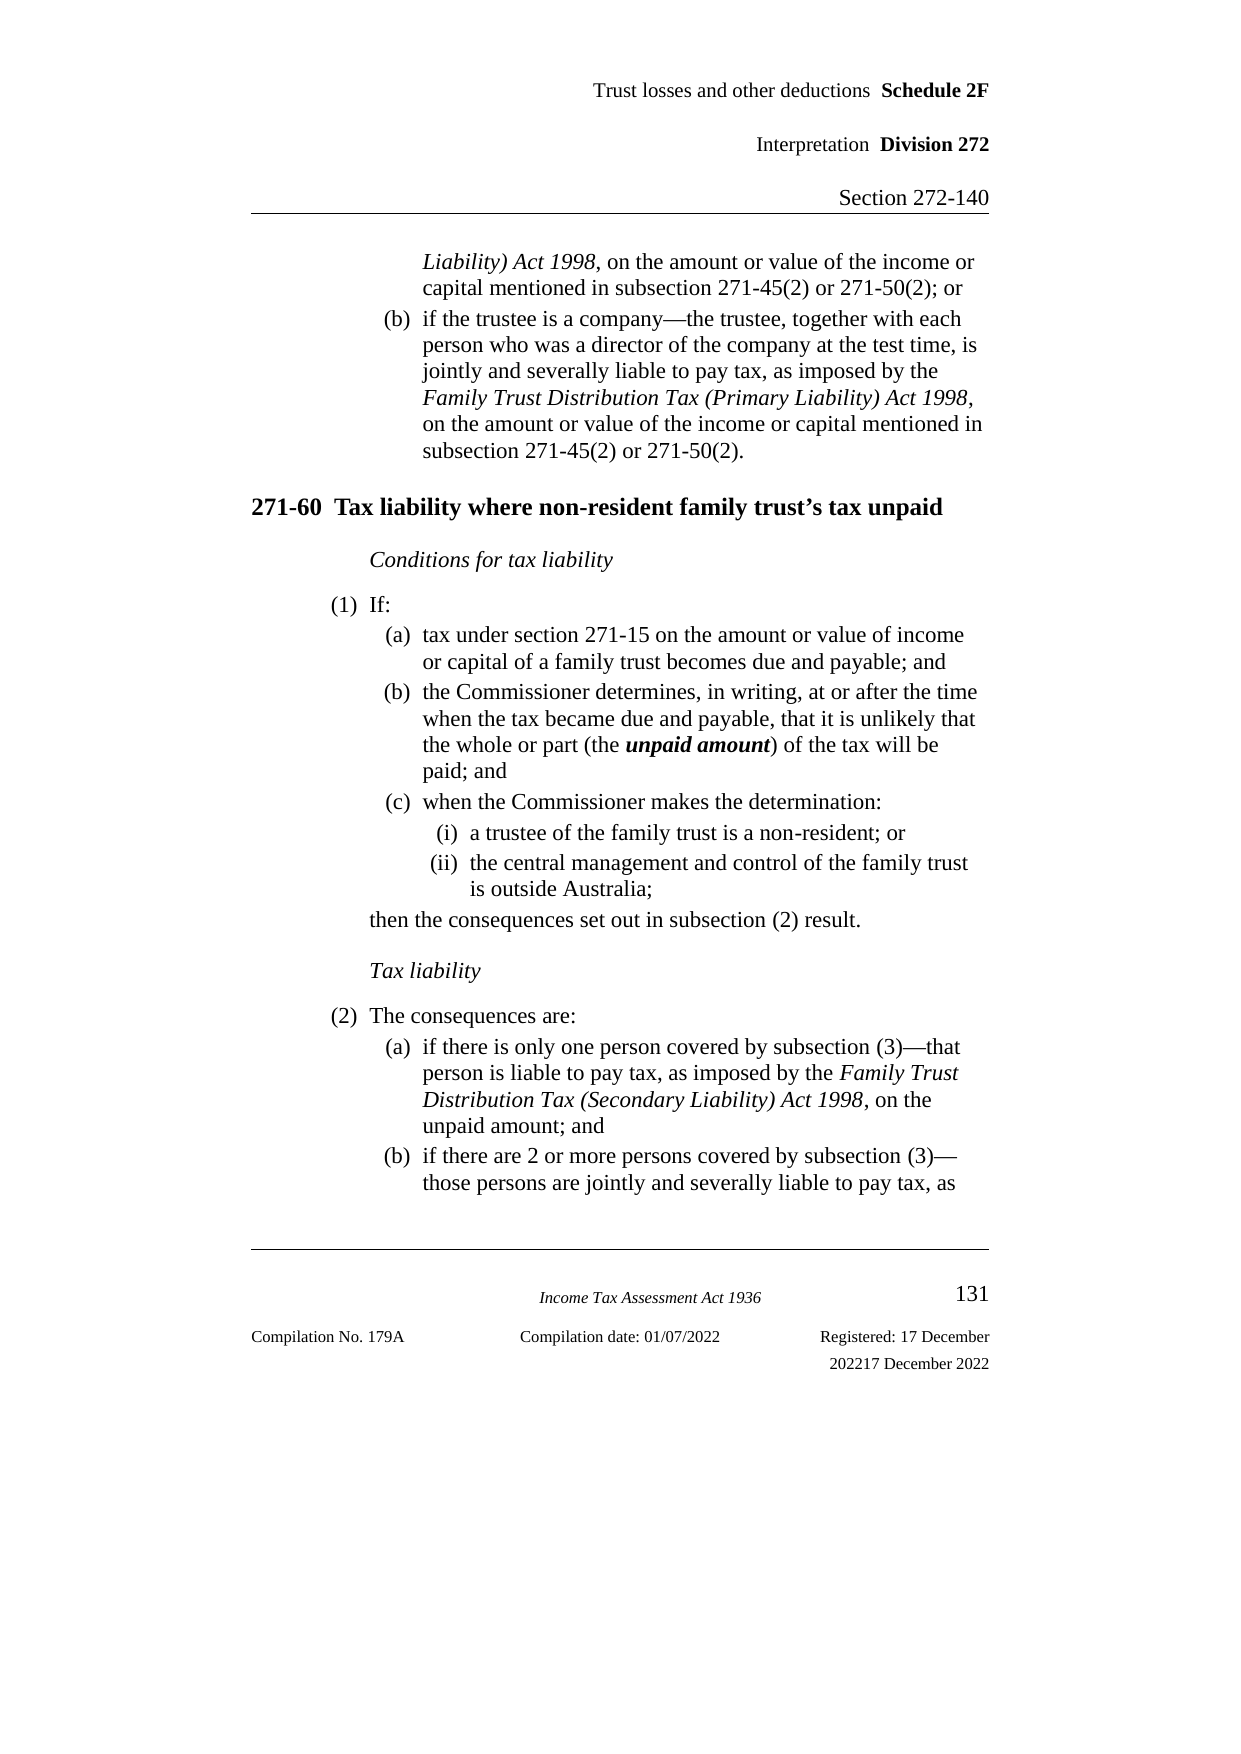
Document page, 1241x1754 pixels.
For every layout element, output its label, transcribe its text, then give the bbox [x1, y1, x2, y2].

text (c) when the Commissioner makes the determination: [251, 788, 989, 814]
text (b) if the trustee is a company—the trustee, together with each person who was a director of the company at the test time, is jointly and severally liable to pay tax, as imposed by the Family Trust Distribution Tax (Primary Liability) Act 1998, on the amount or value of the income or capital mentioned in subsection 271-45(2) or 271-50(2). [251, 305, 989, 463]
text (b) the Commissioner determines, in writing, at or after the time when the tax became due and payable, that it is unlikely that the whole or part (the unpaid amount) of the tax will be paid; and [251, 678, 989, 784]
text (ii) the central management and control of the family trust is outside Australia; [251, 849, 989, 902]
text (1) If: [251, 591, 989, 617]
text (2) The consequences are: [251, 1002, 989, 1029]
text (a) tax under section 271-15 on the amount or value of income or capital of a family trust becomes due and payable; and [251, 622, 989, 674]
text 271-60 Tax liability where non-resident family trust’s tax unpaid [251, 492, 989, 521]
text (a) if there is only one person covered by subsection (3)—that person is liable to pay tax, as imposed by the Family Trust Distribution Tax (Secondary Liability) Act 1998, on the unpaid amount; and [251, 1033, 989, 1138]
text (b) if there are 2 or more persons covered by subsection (3)—those persons are jointly and severally liable to pay tax, as imposed by the Family Trust Distribution Tax (Secondary Liability) Act 1998, on the unpaid amount. [251, 1142, 989, 1195]
text (i) a trustee of the family trust is a non-resident; or [251, 818, 989, 845]
text (a) if the trustee is an individual—the trustee is liable to pay tax, as imposed by the Family Trust Distribution Tax (Primary Liability) Act 1998, on the amount or value of the income or capital mentioned in subsection 271-45(2) or 271-50(2); or [251, 248, 989, 301]
text Conditions for tax liability [369, 546, 989, 572]
text Tax liability [369, 957, 989, 984]
text then the consequences set out in subsection (2) result. [369, 906, 989, 932]
